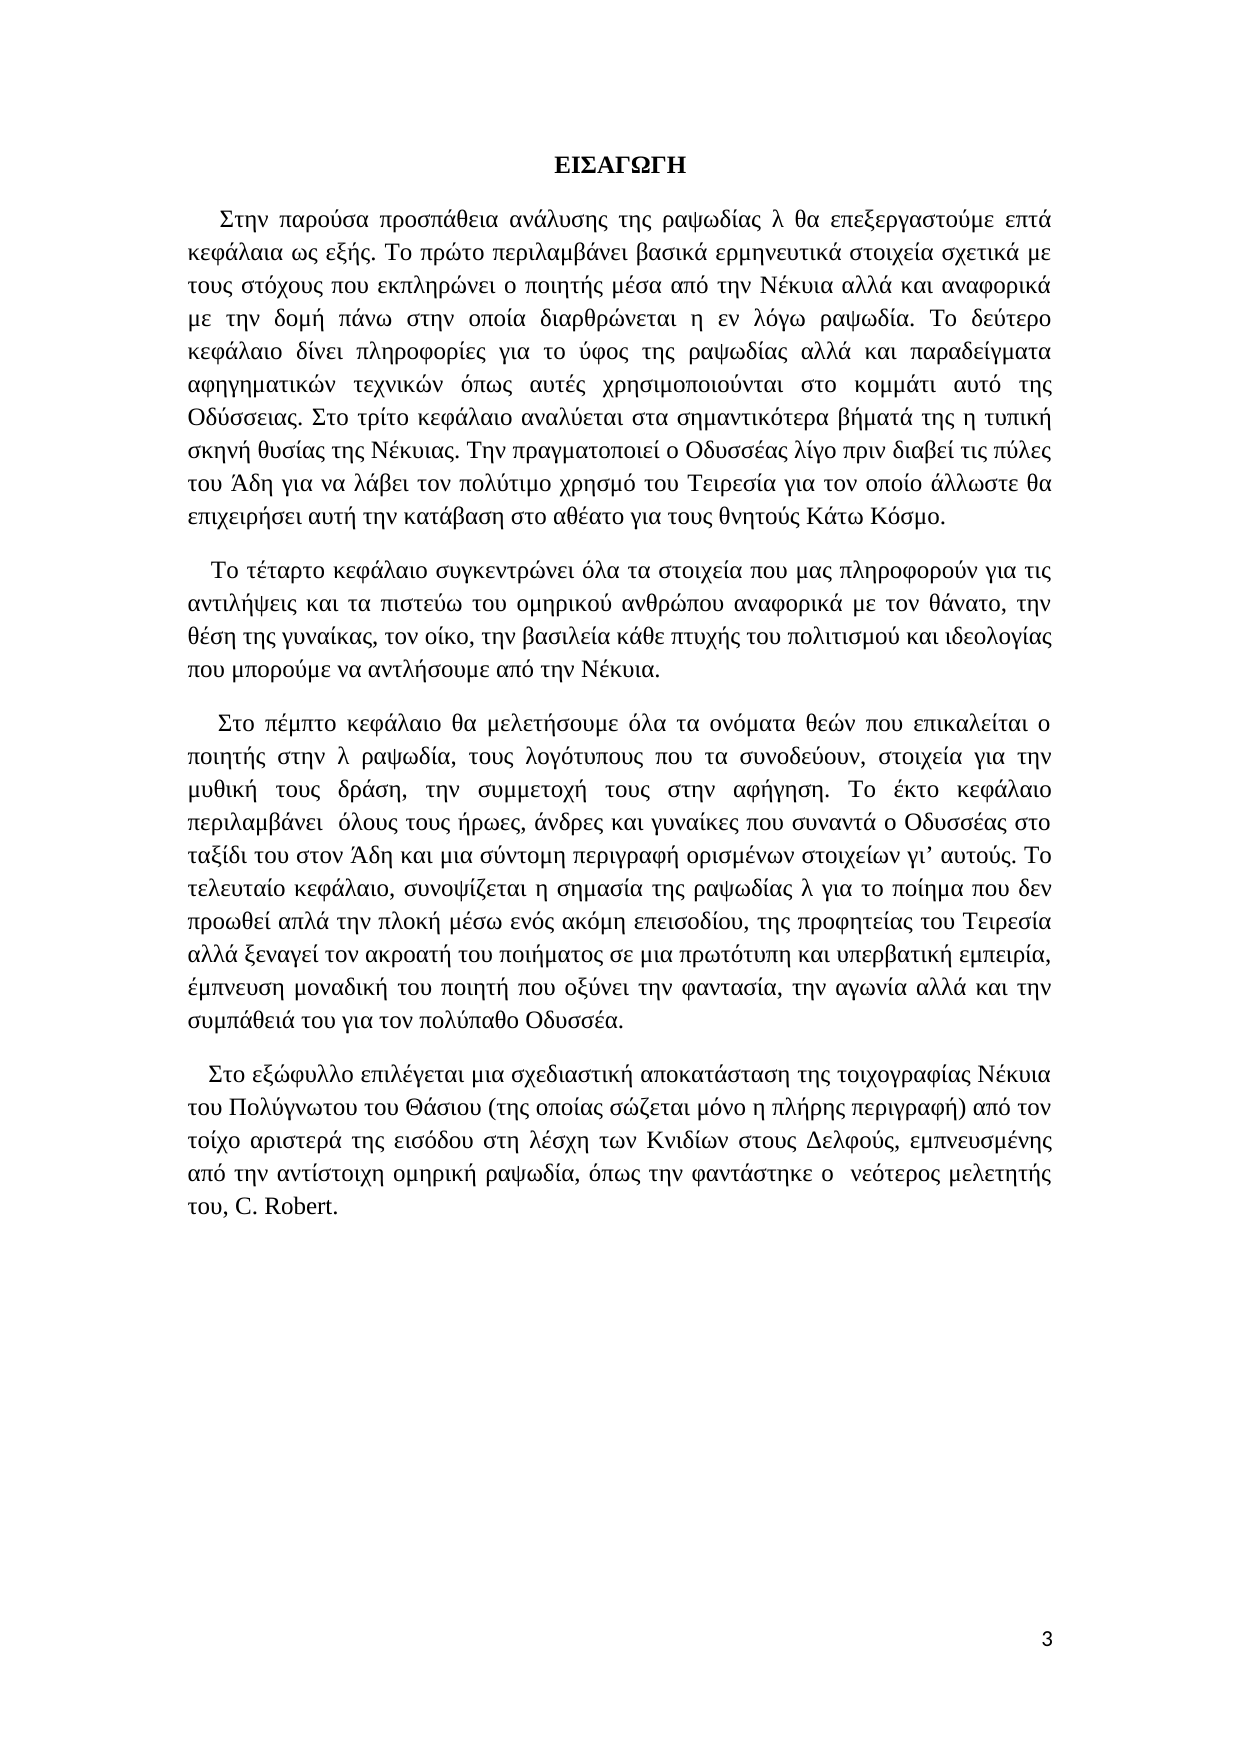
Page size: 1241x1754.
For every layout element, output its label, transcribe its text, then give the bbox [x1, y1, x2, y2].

text ΕΙΣΑΓΩΓΗ [187, 150, 1053, 179]
text Το τέταρτο κεφάλαιο συγκεντρώνει όλα τα στοιχεία που μας πληροφορούν για τις αντιλήψεις και τα πιστεύω του ομηρικού ανθρώπου αναφορικά με τον θάνατο, την θέση της γυναίκας, τον οίκο, την βασιλεία κάθε πτυχής του πολιτισμού και ιδεολογίας που μπορούμε να αντλήσουμε από την Νέκυια. [187, 555, 1053, 683]
text Στο πέμπτο κεφάλαιο θα μελετήσουμε όλα τα ονόματα θεών που επικαλείται ο ποιητής στην λ ραψωδία, τους λογότυπους που τα συνοδεύουν, στοιχεία για την μυθική τους δράση, την συμμετοχή τους στην αφήγηση. Το έκτο κεφάλαιο περιλαμβάνει όλους τους ήρωες, άνδρες και γυναίκες που συναντά ο Οδυσσέας στο ταξίδι του στον Άδη και μια σύντομη περιγραφή ορισμένων στοιχείων γι’ αυτούς. Το τελευταίο κεφάλαιο, συνοψίζεται η σημασία της ραψωδίας λ για το ποίημα που δεν προωθεί απλά την πλοκή μέσω ενός ακόμη επεισοδίου, της προφητείας του Τειρεσία αλλά ξεναγεί τον ακροατή του ποιήματος σε μια πρωτότυπη και υπερβατική εμπειρία, έμπνευση μοναδική του ποιητή που οξύνει την φαντασία, την αγωνία αλλά και την συμπάθειά του για τον πολύπαθο Οδυσσέα. [187, 708, 1053, 1034]
text Στην παρούσα προσπάθεια ανάλυσης της ραψωδίας λ θα επεξεργαστούμε επτά κεφάλαια ως εξής. Το πρώτο περιλαμβάνει βασικά ερμηνευτικά στοιχεία σχετικά με τους στόχους που εκπληρώνει ο ποιητής μέσα από την Νέκυια αλλά και αναφορικά με την δομή πάνω στην οποία διαρθρώνεται η εν λόγω ραψωδία. Το δεύτερο κεφάλαιο δίνει πληροφορίες για το ύφος της ραψωδίας αλλά και παραδείγματα αφηγηματικών τεχνικών όπως αυτές χρησιμοποιούνται στο κομμάτι αυτό της Οδύσσειας. Στο τρίτο κεφάλαιο αναλύεται στα σημαντικότερα βήματά της η τυπική σκηνή θυσίας της Νέκυιας. Την πραγματοποιεί ο Οδυσσέας λίγο πριν διαβεί τις πύλες του Άδη για να λάβει τον πολύτιμο χρησμό του Τειρεσία για τον οποίο άλλωστε θα επιχειρήσει αυτή την κατάβαση στο αθέατο για τους θνητούς Κάτω Κόσμο. [187, 204, 1053, 530]
text Στο εξώφυλλο επιλέγεται μια σχεδιαστική αποκατάσταση της τοιχογραφίας Νέκυια του Πολύγνωτου του Θάσιου (της οποίας σώζεται μόνο η πλήρης περιγραφή) από τον τοίχο αριστερά της εισόδου στη λέσχη των Κνιδίων στους Δελφούς, εμπνευσμένης από την αντίστοιχη ομηρική ραψωδία, όπως την φαντάστηκε ο νεότερος μελετητής του, C. Robert. [187, 1059, 1053, 1220]
